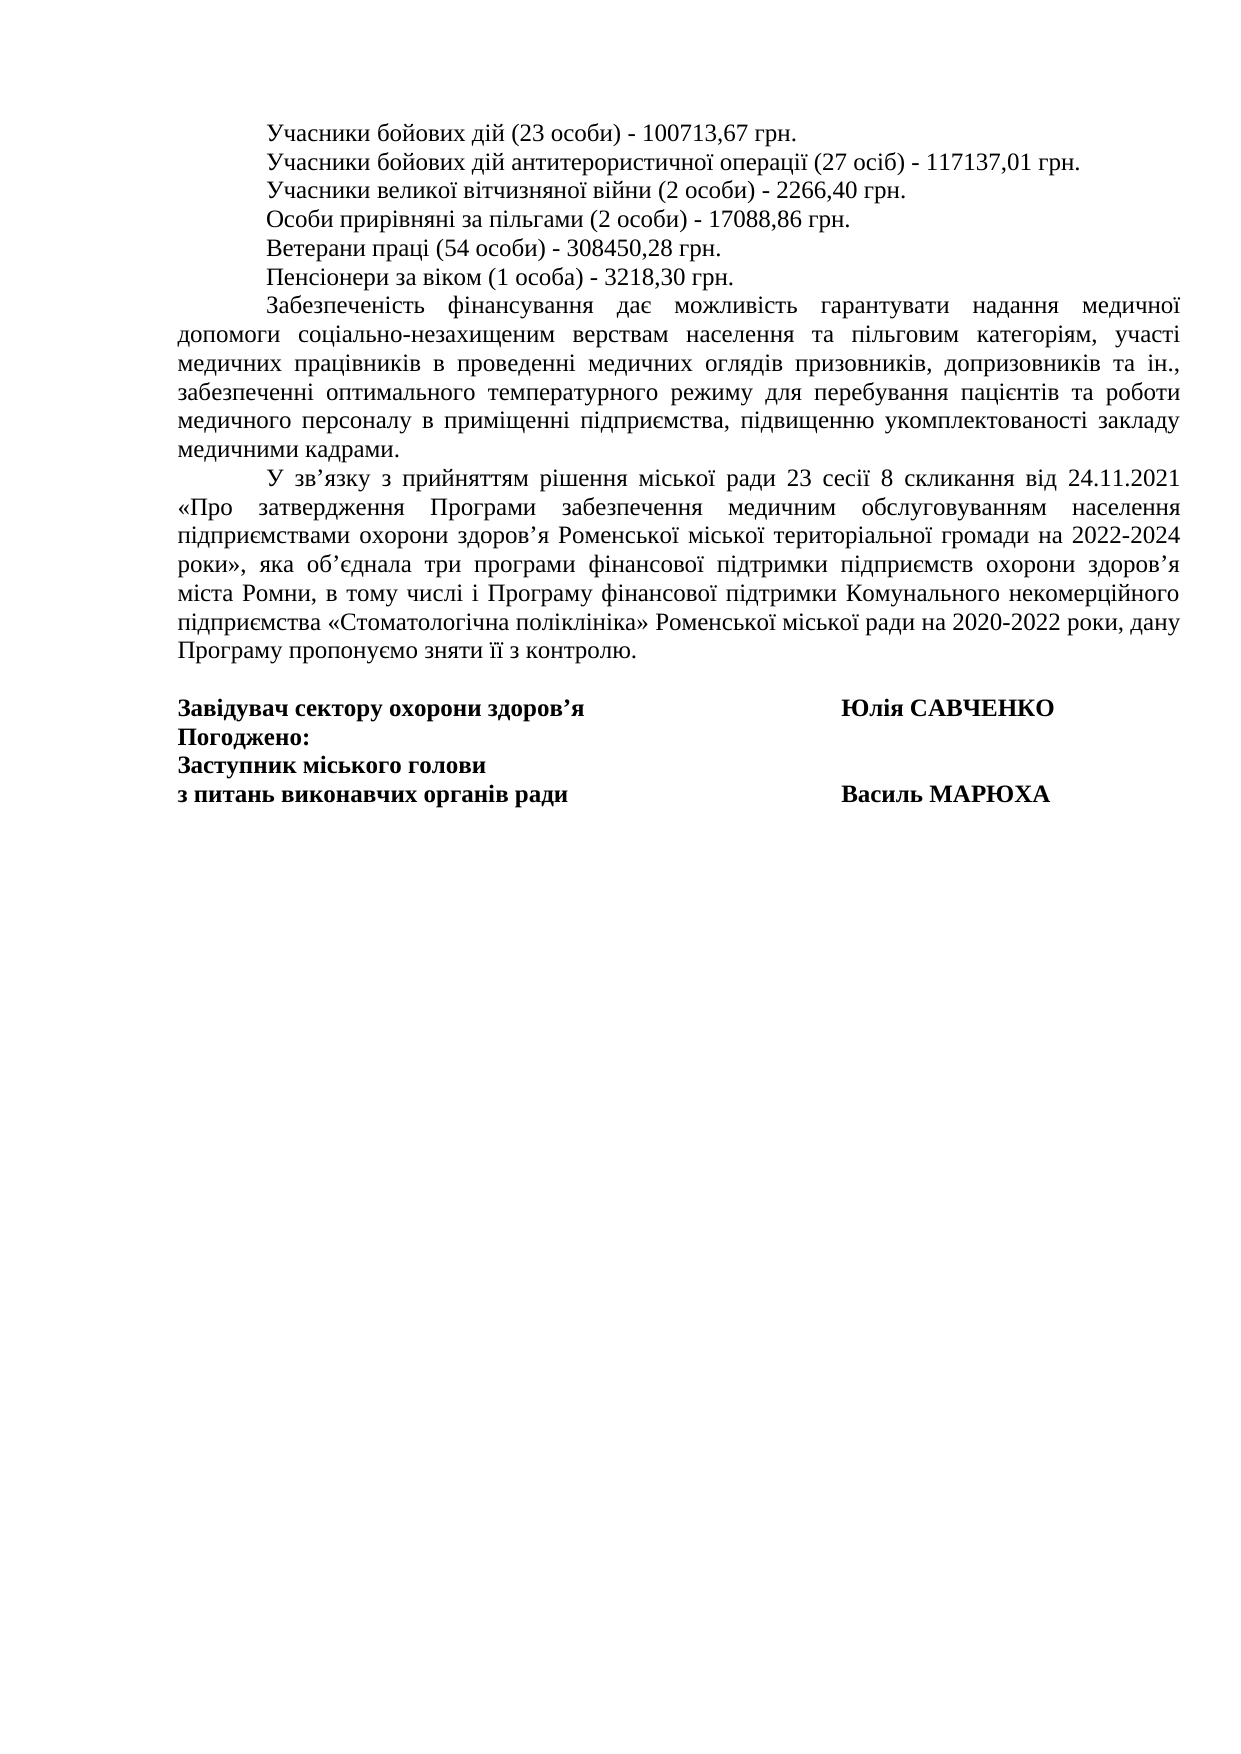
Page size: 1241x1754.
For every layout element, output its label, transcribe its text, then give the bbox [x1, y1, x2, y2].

text Заступник міського голови [177, 751, 1181, 779]
text Пенсіонери за віком (1 особа) - 3218,30 грн. [177, 262, 1181, 291]
text Учасники бойових дій антитерористичної операції (27 осіб) - 117137,01 грн. [177, 147, 1181, 176]
text Ветерани праці (54 особи) - 308450,28 грн. [177, 233, 1181, 262]
text Погоджено: [177, 722, 1181, 751]
text Особи прирівняні за пільгами (2 особи) - 17088,86 грн. [177, 204, 1181, 233]
text Забезпеченість фінансування дає можливість гарантувати надання медичної допомоги соціально-незахищеним верствам населення та пільговим категоріям, участі медичних працівників в проведенні медичних оглядів призовників, допризовників та ін., забезпеченні оптимального температурного режиму для перебування пацієнтів та роботи медичного персоналу в приміщенні підприємства, підвищенню укомплектованості закладу медичними кадрами. [177, 291, 1181, 463]
text У зв’язку з прийняттям рішення міської ради 23 сесії 8 скликання від 24.11.2021 «Про затвердження Програми забезпечення медичним обслуговуванням населення підприємствами охорони здоров’я Роменської міської територіальної громади на 2022-2024 роки», яка об’єднала три програми фінансової підтримки підприємств охорони здоров’я міста Ромни, в тому числі і Програму фінансової підтримки Комунального некомерційного підприємства «Стоматологічна поліклініка» Роменської міської ради на 2020-2022 роки, дану Програму пропонуємо зняти її з контролю. [177, 463, 1181, 664]
text Завідувач сектору охорони здоров’я Юлія САВЧЕНКО [177, 693, 1181, 722]
text Учасники великої вітчизняної війни (2 особи) - 2266,40 грн. [177, 176, 1181, 204]
text Учасники бойових дій (23 особи) - 100713,67 грн. [177, 118, 1181, 147]
text з питань виконавчих органів ради Василь МАРЮХА [177, 779, 1181, 808]
